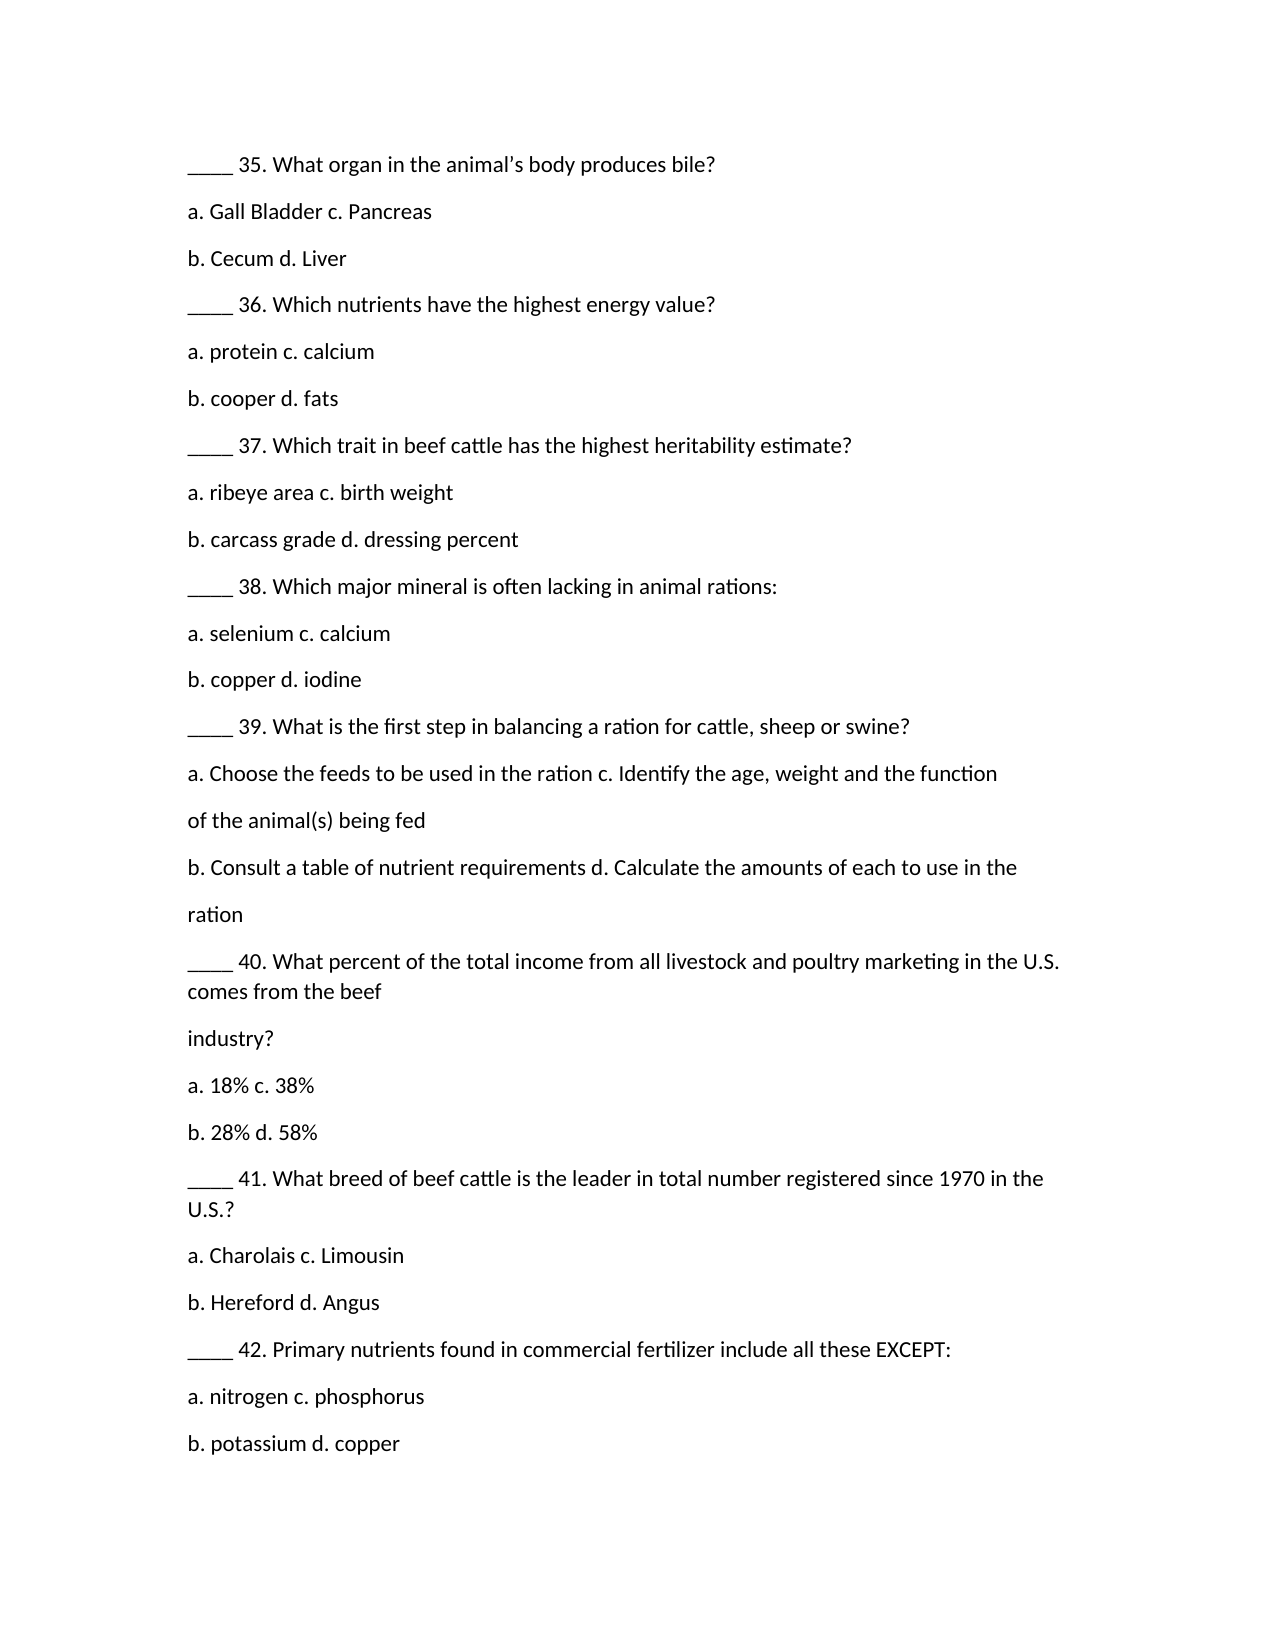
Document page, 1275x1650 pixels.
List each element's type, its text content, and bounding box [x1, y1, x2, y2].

text a. Choose the feeds to be used in the ration c. Identify the age, weight and the function [187, 759, 1087, 787]
text a. Gall Bladder c. Pancreas [187, 197, 1087, 225]
text b. carcass grade d. dressing percent [187, 525, 1087, 553]
text industry? [187, 1024, 1087, 1052]
text b. copper d. iodine [187, 666, 1087, 694]
text b. Cecum d. Liver [187, 244, 1087, 272]
text b. potassium d. copper [187, 1429, 1087, 1457]
text ____ 36. Which nutrients have the highest energy value? [187, 291, 1087, 319]
text ____ 42. Primary nutrients found in commercial fertilizer include all these EXCEPT: [187, 1335, 1087, 1363]
text a. selenium c. calcium [187, 619, 1087, 647]
text ____ 37. Which trait in beef cattle has the highest heritability estimate? [187, 431, 1087, 459]
text ____ 41. What breed of beef cattle is the leader in total number registered since 1970 in the U.S.? [187, 1164, 1087, 1223]
text ____ 35. What organ in the animal’s body produces bile? [187, 150, 1087, 178]
text b. 28% d. 58% [187, 1118, 1087, 1146]
text ____ 38. Which major mineral is often lacking in animal rations: [187, 572, 1087, 600]
text a. 18% c. 38% [187, 1071, 1087, 1099]
text a. Charolais c. Limousin [187, 1242, 1087, 1270]
text b. Hereford d. Angus [187, 1288, 1087, 1317]
text ____ 40. What percent of the total income from all livestock and poultry marketing in the U.S. comes from the beef [187, 947, 1087, 1005]
text b. Consult a table of nutrient requirements d. Calculate the amounts of each to use in the [187, 853, 1087, 881]
text b. cooper d. fats [187, 384, 1087, 412]
text ration [187, 900, 1087, 928]
text a. nitrogen c. phosphorus [187, 1382, 1087, 1410]
text a. protein c. calcium [187, 337, 1087, 366]
text ____ 39. What is the first step in balancing a ration for cattle, sheep or swine? [187, 712, 1087, 741]
text a. ribeye area c. birth weight [187, 478, 1087, 506]
text of the animal(s) being fed [187, 806, 1087, 834]
